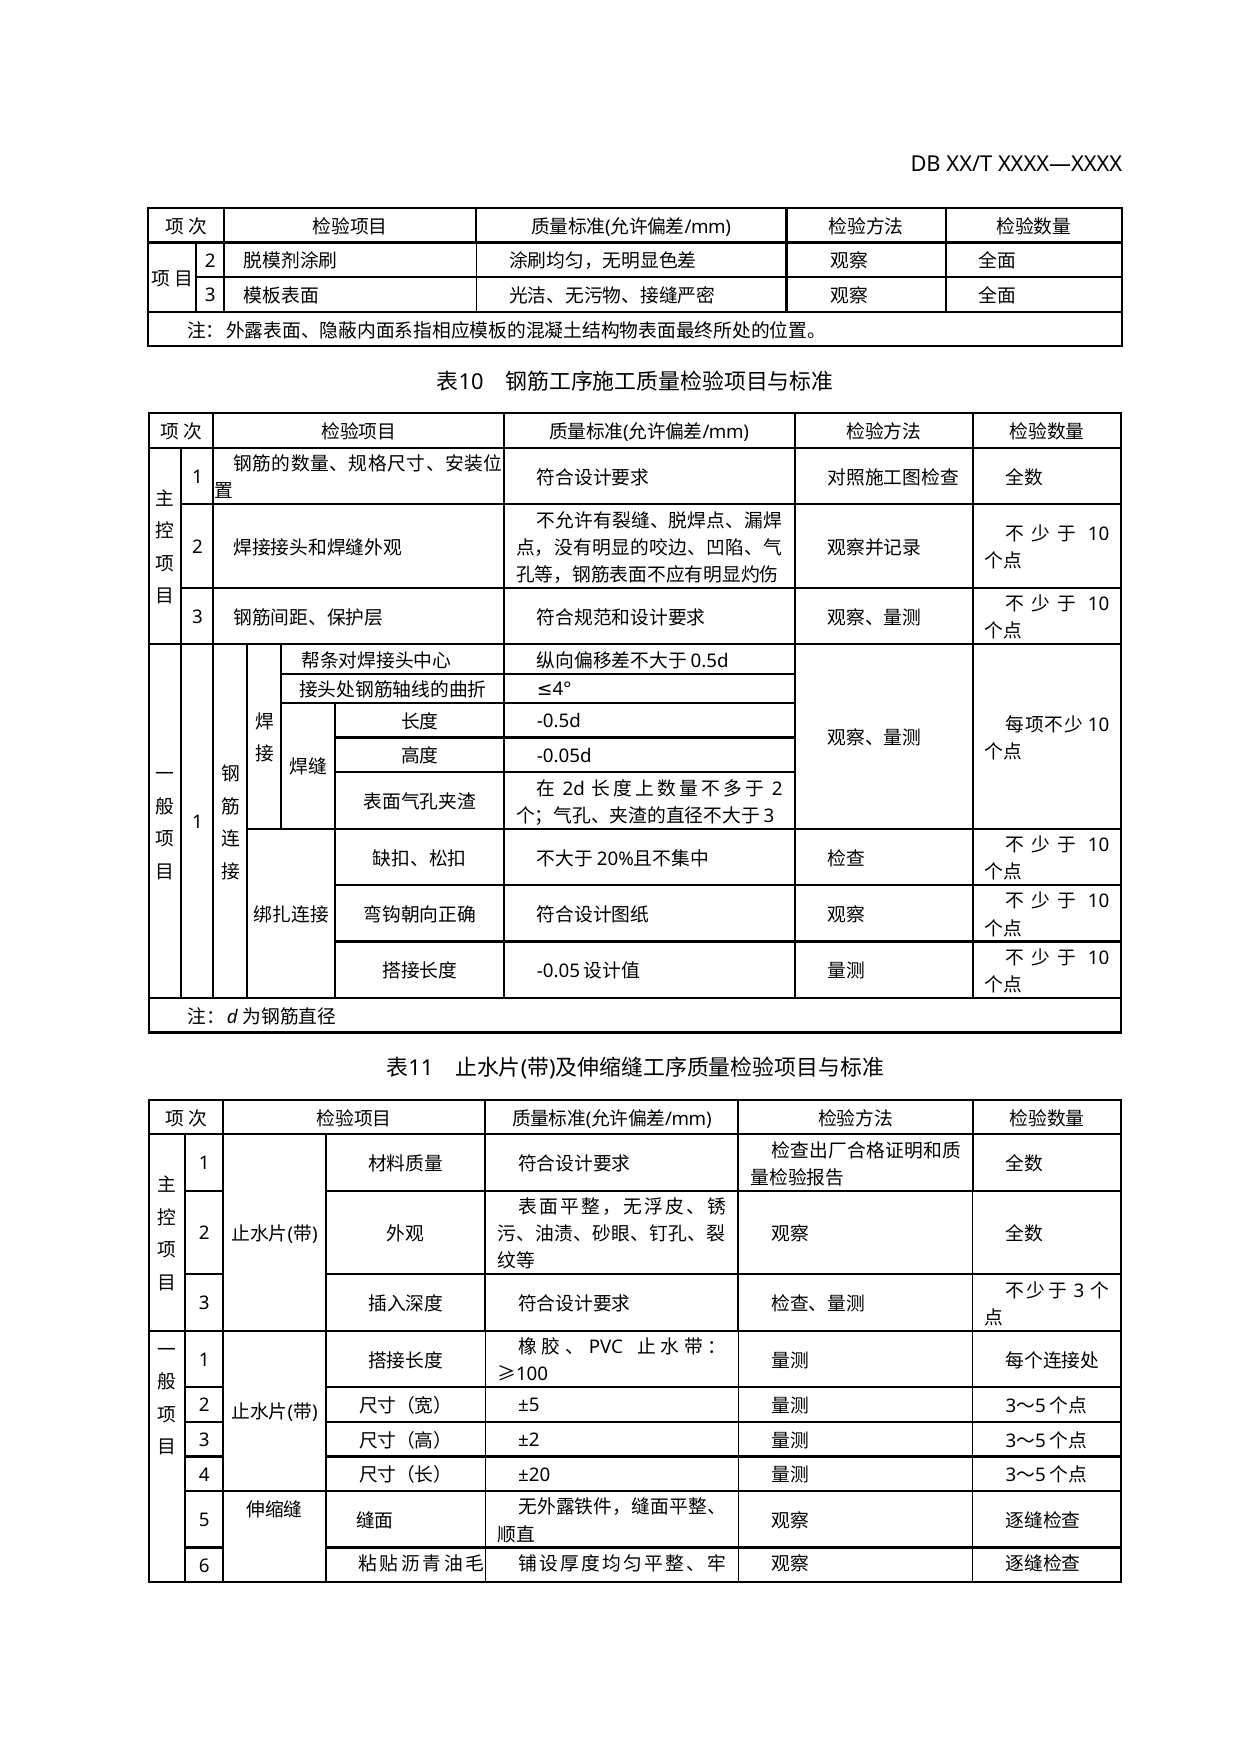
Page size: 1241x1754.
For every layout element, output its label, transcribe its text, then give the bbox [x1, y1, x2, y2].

table_cell 1 [186, 1135, 222, 1189]
table_cell 一般项目 [150, 645, 180, 997]
table_header 检验项目 [225, 209, 475, 241]
table_cell 全数 [974, 1135, 1120, 1189]
table_cell 观察 [788, 278, 945, 311]
table_cell 符合设计要求 [486, 1275, 737, 1330]
table_header 项 次 [150, 414, 212, 447]
table_cell 不少于10个点 [974, 589, 1120, 643]
table_cell 橡胶、PVC 止水带：≥100 [486, 1332, 738, 1386]
table_header 项 次 [150, 1101, 222, 1133]
table_cell 表面平整，无浮皮、锈污、油渍、砂眼、钉孔、裂纹等 [486, 1192, 737, 1273]
table_cell 脱模剂涂刷 [225, 244, 476, 276]
table_cell 铺设厚度均匀平整、牢固、搭接紧密 [486, 1549, 738, 1581]
table_cell 尺寸（宽） [327, 1388, 485, 1421]
table_cell 钢筋连接 [214, 645, 246, 997]
table_cell 表面气孔夹渣 [336, 773, 503, 827]
table_cell 量测 [796, 943, 972, 997]
table_header 检验数量 [947, 209, 1121, 241]
table_cell 每项不少10个点 [974, 645, 1120, 827]
table_cell 符合规范和设计要求 [505, 589, 794, 643]
table_cell 量测 [739, 1458, 972, 1490]
table_cell 符合设计要求 [486, 1135, 737, 1189]
table_cell 5 [186, 1492, 222, 1546]
table_cell ±20 [486, 1458, 738, 1490]
table_cell -0.5d [505, 704, 794, 736]
table_cell 每个连接处 [973, 1332, 1120, 1386]
table_cell 符合设计图纸 [505, 886, 794, 940]
table_header 检验项目 [214, 414, 503, 447]
table_cell 3 [197, 278, 223, 311]
table_cell 1 [186, 1332, 222, 1386]
table_cell ±2 [486, 1423, 738, 1455]
table_cell 检查、量测 [739, 1275, 972, 1330]
table_cell 搭接长度 [336, 943, 503, 997]
table_cell 焊接接头和焊缝外观 [214, 505, 503, 587]
table_header 检验数量 [974, 1101, 1120, 1133]
table_cell 量测 [739, 1388, 972, 1421]
table_cell 插入深度 [327, 1275, 484, 1330]
table_cell 4 [186, 1458, 222, 1490]
table_cell 弯钩朝向正确 [336, 886, 503, 940]
table_cell 材料质量 [327, 1135, 484, 1189]
table_cell 观察 [739, 1549, 972, 1581]
table_cell 搭接长度 [327, 1332, 485, 1386]
table_cell 3～5个点 [973, 1423, 1120, 1455]
table_cell 外露表面、隐蔽内面系指相应模板的混凝土结构物表面最终所处的位置。 [149, 313, 1121, 345]
table_cell 缺扣、松扣 [336, 830, 503, 884]
table_cell 全面 [947, 278, 1121, 311]
table_cell 钢筋的数量、规格尺寸、安装位置 [214, 449, 503, 503]
table_cell 不少于3个点 [973, 1275, 1120, 1330]
table_cell 3～5个点 [973, 1388, 1120, 1421]
table_cell 长度 [336, 704, 503, 736]
table_cell 不少于10个点 [974, 943, 1120, 997]
table_cell 2 [186, 1192, 222, 1273]
table_cell ±5 [486, 1388, 738, 1421]
table_cell 高度 [336, 739, 503, 771]
table_cell 观察 [788, 244, 945, 276]
table_cell 焊缝 [282, 704, 334, 827]
table_cell 纵向偏移差不大于0.5d [505, 645, 794, 673]
table_cell 尺寸（长） [327, 1458, 485, 1490]
table_cell 钢筋间距、保护层 [214, 589, 503, 643]
table_cell -0.05设计值 [505, 943, 794, 997]
table_cell 逐缝检查 [973, 1492, 1120, 1546]
table_cell 对照施工图检查 [796, 449, 972, 503]
table_cell 全数 [973, 1192, 1120, 1273]
table_cell 绑扎连接 [248, 830, 334, 997]
table_cell 止水片(带) [224, 1332, 325, 1490]
table_cell 光洁、无污物、接缝严密 [477, 278, 785, 311]
table_header 质量标准(允许偏差/mm) [477, 209, 785, 241]
table_cell -0.05d [505, 739, 794, 771]
table_cell 2 [186, 1388, 222, 1421]
table_cell 2 [197, 244, 223, 276]
table_header 检验方法 [788, 209, 945, 241]
table_header 项 次 [149, 209, 223, 241]
table_cell 外观 [327, 1192, 484, 1273]
table_cell 检查出厂合格证明和质量检验报告 [739, 1135, 972, 1189]
table_cell 3～5个点 [973, 1458, 1120, 1490]
table_cell 不少于10个点 [974, 830, 1120, 884]
table_cell 3 [182, 589, 212, 643]
table_cell 模板表面 [225, 278, 476, 311]
table_cell 帮条对焊接头中心 [282, 645, 503, 673]
table_cell 逐缝检查 [973, 1549, 1120, 1581]
table_cell ≤4° [505, 675, 794, 702]
table_cell 主控项目 [150, 1135, 184, 1330]
table_header 检验数量 [974, 414, 1120, 447]
table_cell 接头处钢筋轴线的曲折 [282, 675, 503, 702]
table_cell 量测 [739, 1423, 972, 1455]
table_cell 观察 [739, 1492, 972, 1546]
table_cell 伸缩缝 [224, 1492, 325, 1581]
table_cell 不少于10个点 [974, 886, 1120, 940]
table_cell 止水片(带) [224, 1135, 325, 1330]
table_cell 全数 [974, 449, 1120, 503]
table_cell 焊接 [248, 645, 280, 827]
table_cell 不大于20%且不集中 [505, 830, 794, 884]
table_cell 1 [182, 449, 212, 503]
table_cell 1 [182, 645, 212, 997]
table_header 检验方法 [739, 1101, 972, 1133]
table_cell 主控项目 [150, 449, 180, 643]
table_cell 3 [186, 1275, 222, 1330]
table_cell 粘贴沥青油毛毡 [327, 1549, 485, 1581]
text 钢筋工序施工质量检验项目与标准 [148, 363, 1122, 396]
table_cell 检查 [796, 830, 972, 884]
table_cell 观察、量测 [796, 589, 972, 643]
table_cell 一 般 项 目 [149, 244, 195, 311]
table_cell 观察 [739, 1192, 972, 1273]
table_cell d 为钢筋直径 [150, 999, 1120, 1031]
table_cell 3 [186, 1423, 222, 1455]
table_cell 观察 [796, 886, 972, 940]
table_cell 观察、量测 [796, 645, 972, 827]
text 止水片(带)及伸缩缝工序质量检验项目与标准 [148, 1050, 1122, 1082]
table_header 检验项目 [224, 1101, 484, 1133]
table_cell 不允许有裂缝、脱焊点、漏焊点，没有明显的咬边、凹陷、气孔等，钢筋表面不应有明显灼伤 [505, 505, 794, 587]
table_cell 6 [186, 1549, 222, 1581]
table_cell 量测 [739, 1332, 972, 1386]
table_header 检验方法 [796, 414, 972, 447]
table_header 质量标准(允许偏差/mm) [505, 414, 794, 447]
table_cell 无外露铁件，缝面平整、顺直 [486, 1492, 738, 1546]
table_cell 2 [182, 505, 212, 587]
table_cell 一般项目 [150, 1332, 184, 1581]
table_cell 观察并记录 [796, 505, 972, 587]
table_cell 不少于10个点 [974, 505, 1120, 587]
table_cell 全面 [947, 244, 1121, 276]
table_cell 符合设计要求 [505, 449, 794, 503]
table_header 质量标准(允许偏差/mm) [486, 1101, 737, 1133]
table_cell 在2d长度上数量不多于2个；气孔、夹渣的直径不大于3 [505, 773, 794, 827]
table_cell 尺寸（高） [327, 1423, 485, 1455]
table_cell 缝面 [327, 1492, 485, 1546]
table_cell 涂刷均匀，无明显色差 [477, 244, 785, 276]
